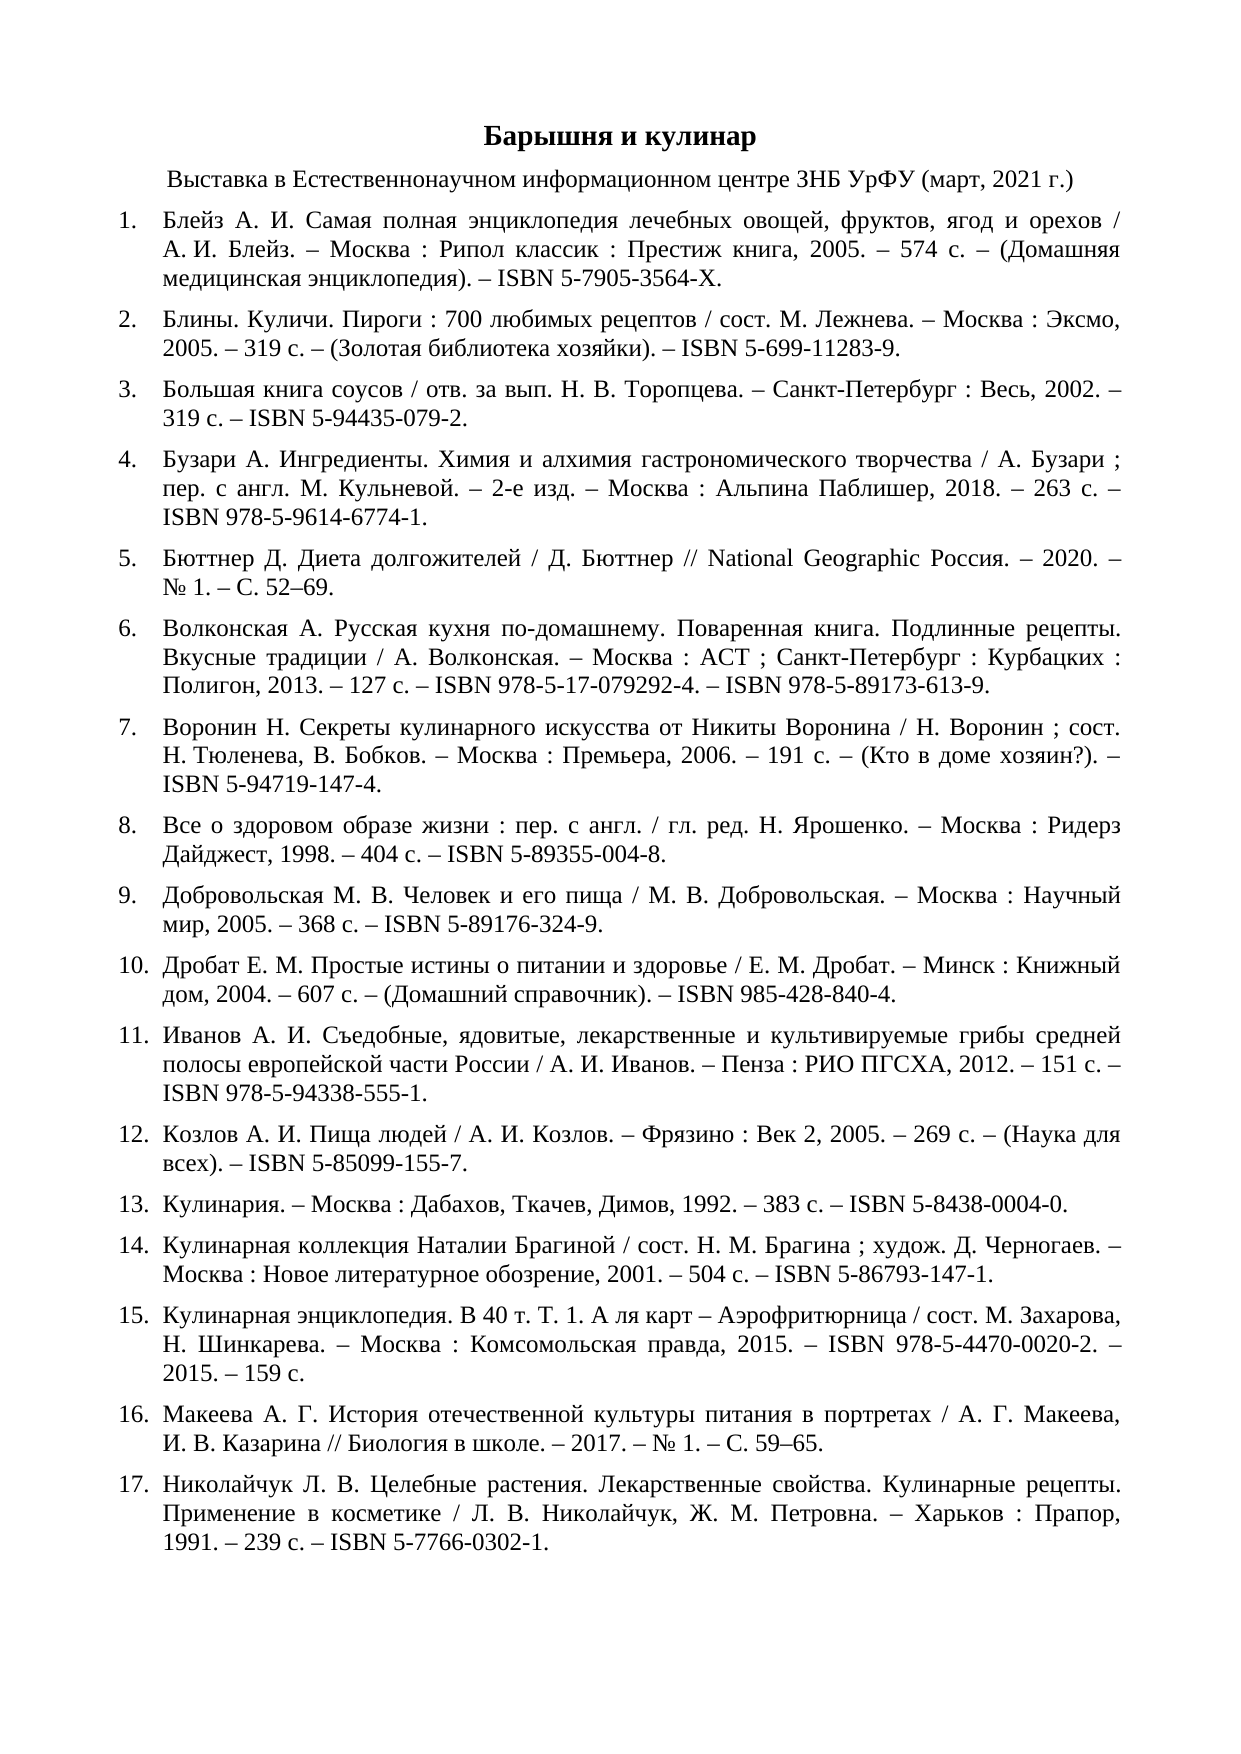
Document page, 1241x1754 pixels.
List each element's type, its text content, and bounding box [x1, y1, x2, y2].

list Николайчук Л. В. Целебные растения. Лекарственные свойства. Кулинарные рецепты. Применение в косметике / Л. В. Николайчук, Ж. М. Петровна. – Харьков : Прапор, 1991. – 239 с. – ISBN 5-7766-0302-1. [118, 1469, 1122, 1555]
list Добровольская М. В. Человек и его пища / М. В. Добровольская. – Москва : Научный мир, 2005. – 368 с. – ISBN 5-89176-324-9. [118, 880, 1122, 938]
list Бюттнер Д. Диета долгожителей / Д. Бюттнер // National Geographic Россия. – 2020. – № 1. – С. 52–69. [118, 543, 1122, 600]
list Кулинарная энциклопедия. В 40 т. Т. 1. А ля карт – Аэрофритюрница / сост. М. Захарова, Н. Шинкарева. – Москва : Комсомольская правда, 2015. – ISBN 978-5-4470-0020-2. – 2015. – 159 с. [118, 1300, 1122, 1387]
list Волконская А. Русская кухня по-домашнему. Поваренная книга. Подлинные рецепты. Вкусные традиции / А. Волконская. – Москва : АСТ ; Санкт-Петербург : Курбацких : Полигон, 2013. – 127 с. – ISBN 978-5-17-079292-4. – ISBN 978-5-89173-613-9. [118, 613, 1122, 699]
text Барышня и кулинар [118, 118, 1122, 152]
list Дробат Е. М. Простые истины о питании и здоровье / Е. М. Дробат. – Минск : Книжный дом, 2004. – 607 с. – (Домашний справочник). – ISBN 985-428-840-4. [118, 950, 1122, 1008]
list Макеева А. Г. История отечественной культуры питания в портретах / А. Г. Макеева, И. В. Казарина // Биология в школе. – 2017. – № 1. – С. 59–65. [118, 1399, 1122, 1457]
text Выставка в Естественнонаучном информационном центре ЗНБ УрФУ (март, 2021 г.) [118, 164, 1122, 193]
list Воронин Н. Секреты кулинарного искусства от Никиты Воронина / Н. Воронин ; сост. Н. Тюленева, В. Бобков. – Москва : Премьера, 2006. – 191 с. – (Кто в доме хозяин?). – ISBN 5-94719-147-4. [118, 712, 1122, 798]
list Иванов А. И. Съедобные, ядовитые, лекарственные и культивируемые грибы средней полосы европейской части России / А. И. Иванов. – Пенза : РИО ПГСХА, 2012. – 151 с. –ISBN 978-5-94338-555-1. [118, 1020, 1122, 1107]
list Бузари А. Ингредиенты. Химия и алхимия гастрономического творчества / А. Бузари ; пер. с англ. М. Кульневой. – 2-е изд. – Москва : Альпина Паблишер, 2018. – 263 с. – ISBN 978-5-9614-6774-1. [118, 444, 1122, 530]
list Кулинария. – Москва : Дабахов, Ткачев, Димов, 1992. – 383 с. – ISBN 5-8438-0004-0. [118, 1189, 1122, 1218]
list Козлов А. И. Пища людей / А. И. Козлов. – Фрязино : Век 2, 2005. – 269 с. – (Наука для всех). – ISBN 5-85099-155-7. [118, 1119, 1122, 1177]
list Все о здоровом образе жизни : пер. с англ. / гл. ред. Н. Ярошенко. – Москва : Ридерз Дайджест, 1998. – 404 с. – ISBN 5-89355-004-8. [118, 810, 1122, 868]
list Кулинарная коллекция Наталии Брагиной / сост. Н. М. Брагина ; худож. Д. Черногаев. – Москва : Новое литературное обозрение, 2001. – 504 с. – ISBN 5-86793-147-1. [118, 1230, 1122, 1288]
list Большая книга соусов / отв. за вып. Н. В. Торопцева. – Санкт-Петербург : Весь, 2002. – 319 с. – ISBN 5-94435-079-2. [118, 374, 1122, 432]
list Блейз А. И. Самая полная энциклопедия лечебных овощей, фруктов, ягод и орехов / А. И. Блейз. – Москва : Рипол классик : Престиж книга, 2005. – 574 с. – (Домашняя медицинская энциклопедия). – ISBN 5-7905-3564-X. [118, 205, 1122, 292]
list Блины. Куличи. Пироги : 700 любимых рецептов / сост. М. Лежнева. – Москва : Эксмо, 2005. – 319 с. – (Золотая библиотека хозяйки). – ISBN 5-699-11283-9. [118, 304, 1122, 362]
